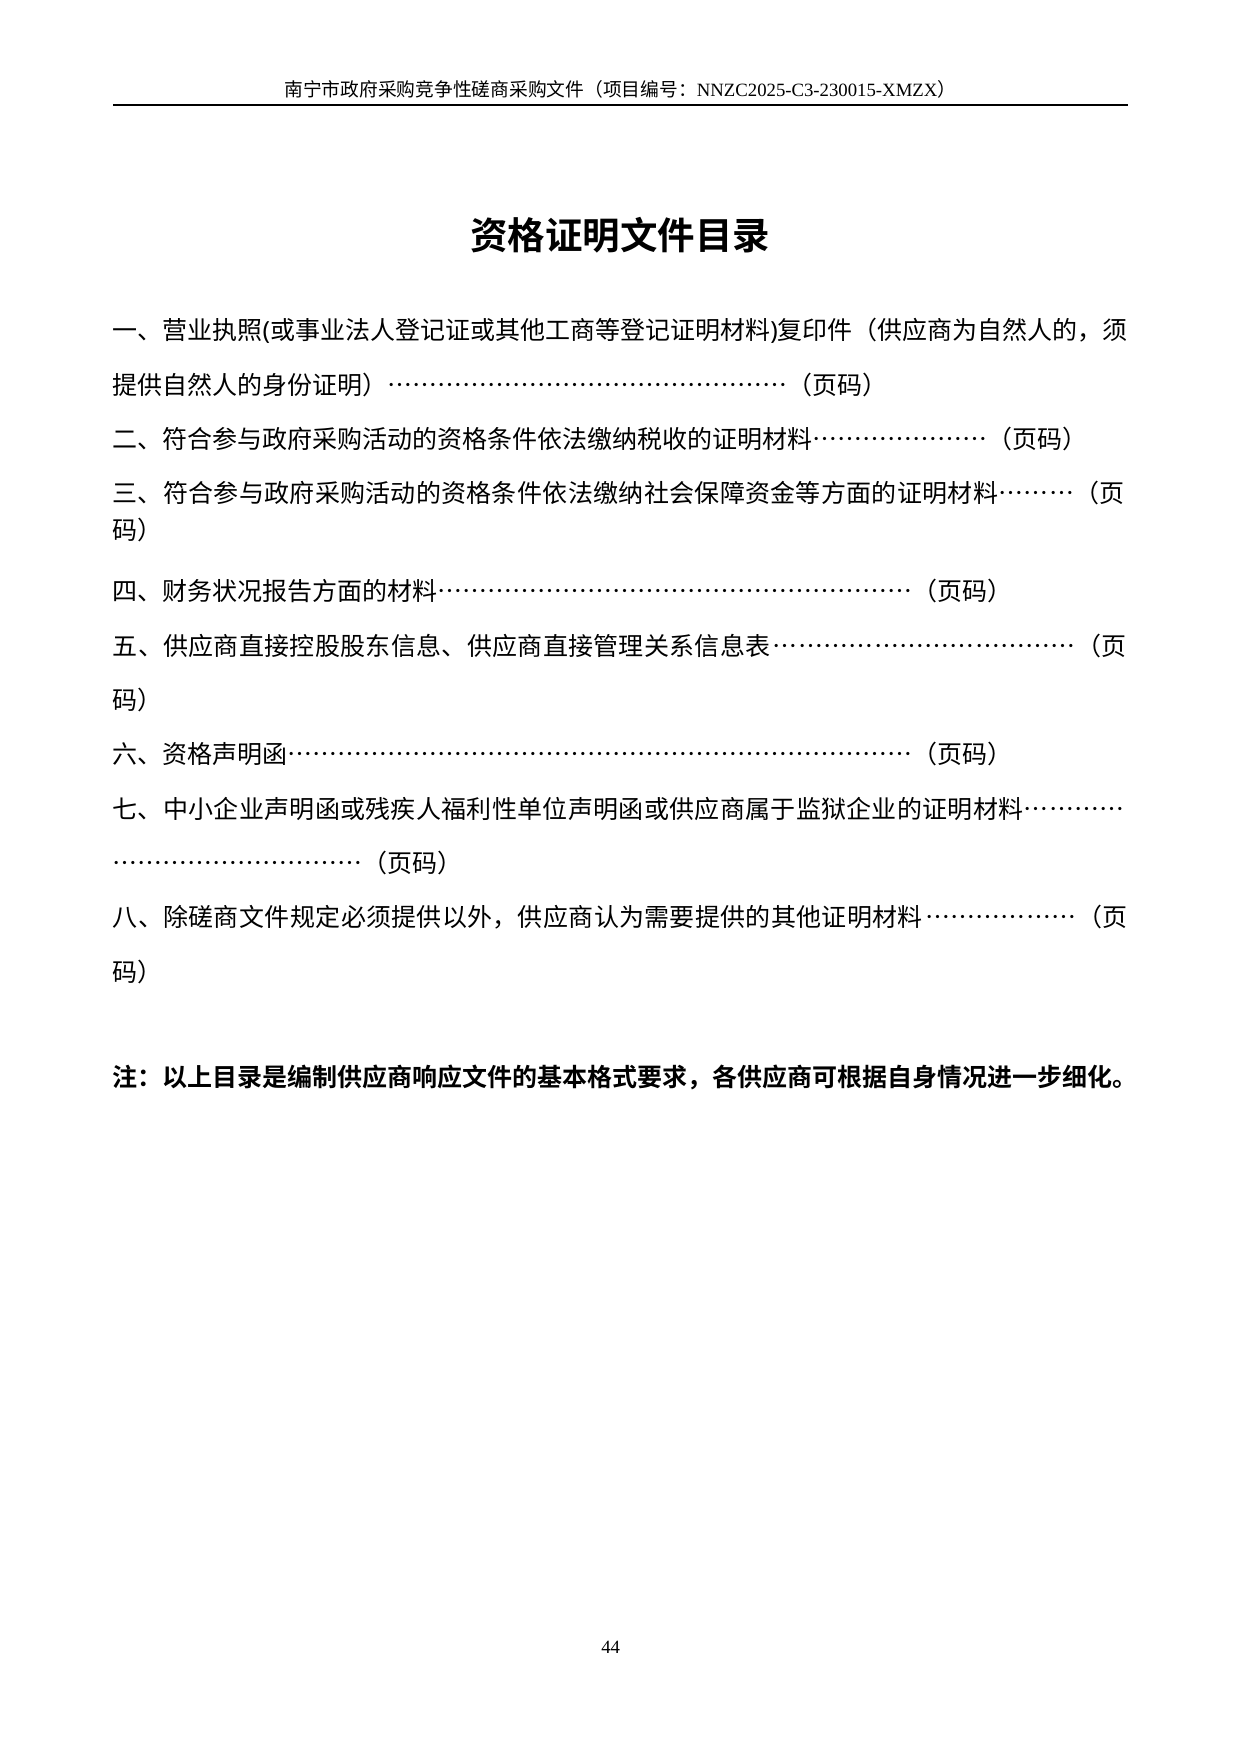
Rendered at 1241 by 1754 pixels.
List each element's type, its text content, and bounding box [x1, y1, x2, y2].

text 四、财务状况报告方面的材料…………………………………………………（页码） [112, 572, 1128, 608]
text 七、中小企业声明函或残疾人福利性单位声明函或供应商属于监狱企业的证明材料……………………………………（页码） [112, 789, 1128, 880]
text 一、营业执照(或事业法人登记证或其他工商等登记证明材料)复印件（供应商为自然人的，须提供自然人的身份证明）…………………………………………（页码） [112, 311, 1128, 401]
text 注：以上目录是编制供应商响应文件的基本格式要求，各供应商可根据自身情况进一步细化。 [112, 1058, 1128, 1094]
text 资格证明文件目录 [112, 206, 1128, 260]
text 八、除磋商文件规定必须提供以外，供应商认为需要提供的其他证明材料………………（页码） [112, 898, 1128, 988]
text 六、资格声明函…………………………………………………………………（页码） [112, 735, 1128, 771]
text 二、符合参与政府采购活动的资格条件依法缴纳税收的证明材料…………………（页码） [112, 419, 1128, 456]
text 三、符合参与政府采购活动的资格条件依法缴纳社会保障资金等方面的证明材料………（页码） [112, 474, 1128, 546]
text 五、供应商直接控股股东信息、供应商直接管理关系信息表………………………………（页码） [112, 626, 1128, 717]
